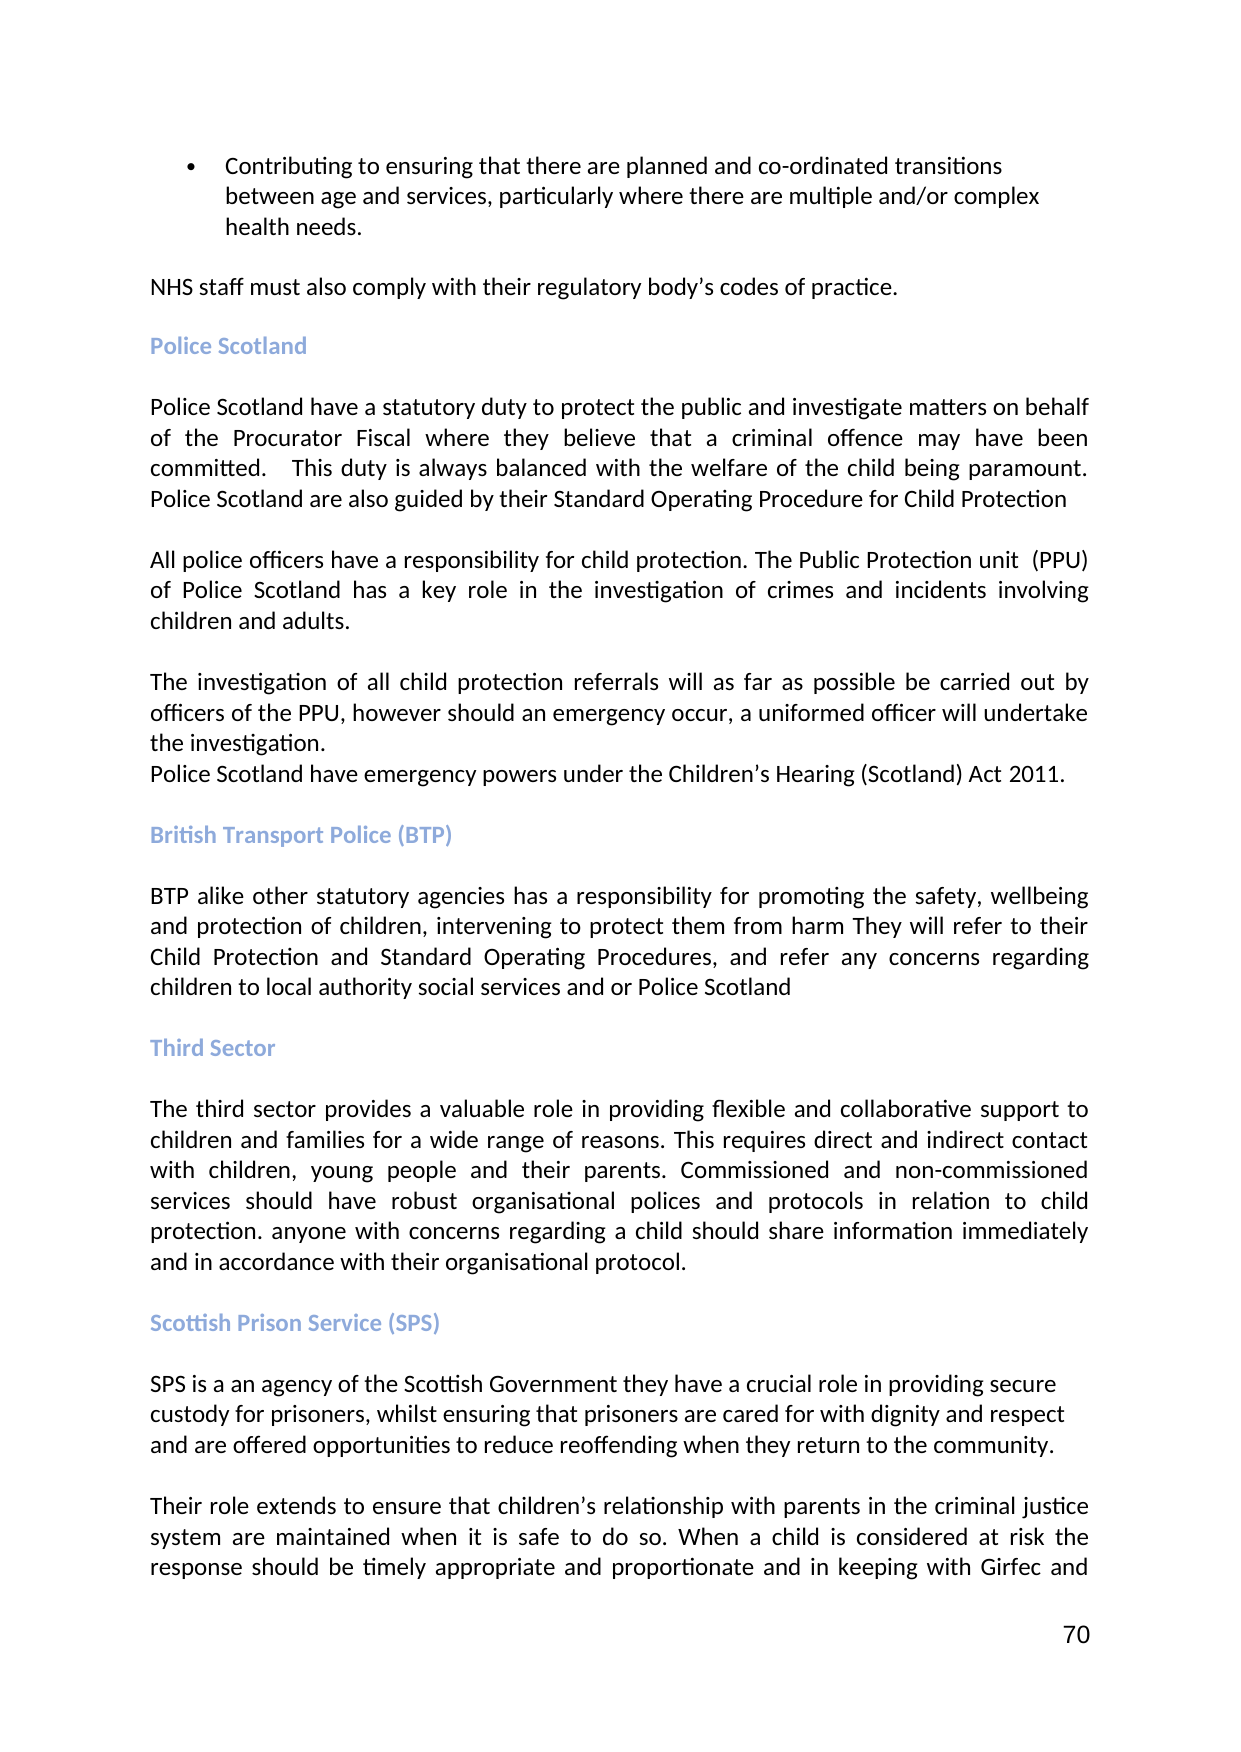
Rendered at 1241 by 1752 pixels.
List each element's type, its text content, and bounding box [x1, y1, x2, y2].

text SPS is a an agency of the Scottish Government they have a crucial role in providing secure custody for prisoners, whilst ensuring that prisoners are cared for with dignity and respect and are offered opportunities to reduce reoffending when they return to the community. [150, 1368, 1090, 1460]
text Police Scotland [150, 330, 1090, 361]
text NHS staff must also comply with their regulatory body’s codes of practice. [150, 271, 1090, 301]
text The investigation of all child protection referrals will as far as possible be carried out by officers of the PPU, however should an emergency occur, a uniformed officer will undertake the investigation. [150, 666, 1090, 758]
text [150, 1490, 1090, 1582]
text Third Sector [150, 1032, 1090, 1063]
text All police officers have a responsibility for child protection. The Public Protection unit (PPU) of Police Scotland has a key role in the investigation of crimes and incidents involving children and adults. [150, 544, 1090, 636]
text Scottish Prison Service (SPS) [150, 1307, 1090, 1338]
text Police Scotland have emergency powers under the Children’s Hearing (Scotland) Act 2011. [150, 758, 1090, 788]
list Contributing to ensuring that there are planned and co-ordinated transitions between age and services, particularly where there are multiple and/or complex health needs. [187, 150, 1090, 242]
text The third sector provides a valuable role in providing flexible and collaborative support to children and families for a wide range of reasons. This requires direct and indirect contact with children, young people and their parents. Commissioned and non-commissioned services should have robust organisational polices and protocols in relation to child protection. anyone with concerns regarding a child should share information immediately and in accordance with their organisational protocol. [150, 1093, 1090, 1277]
text Police Scotland have a statutory duty to protect the public and investigate matters on behalf of the Procurator Fiscal where they believe that a criminal offence may have been committed. This duty is always balanced with the welfare of the child being paramount. Police Scotland are also guided by their Standard Operating Procedure for Child Protection [150, 391, 1090, 513]
text BTP alike other statutory agencies has a responsibility for promoting the safety, wellbeing and protection of children, intervening to protect them from harm They will refer to their Child Protection and Standard Operating Procedures, and refer any concerns regarding children to local authority social services and or Police Scotland [150, 880, 1090, 1002]
text British Transport Police (BTP) [150, 819, 1090, 849]
